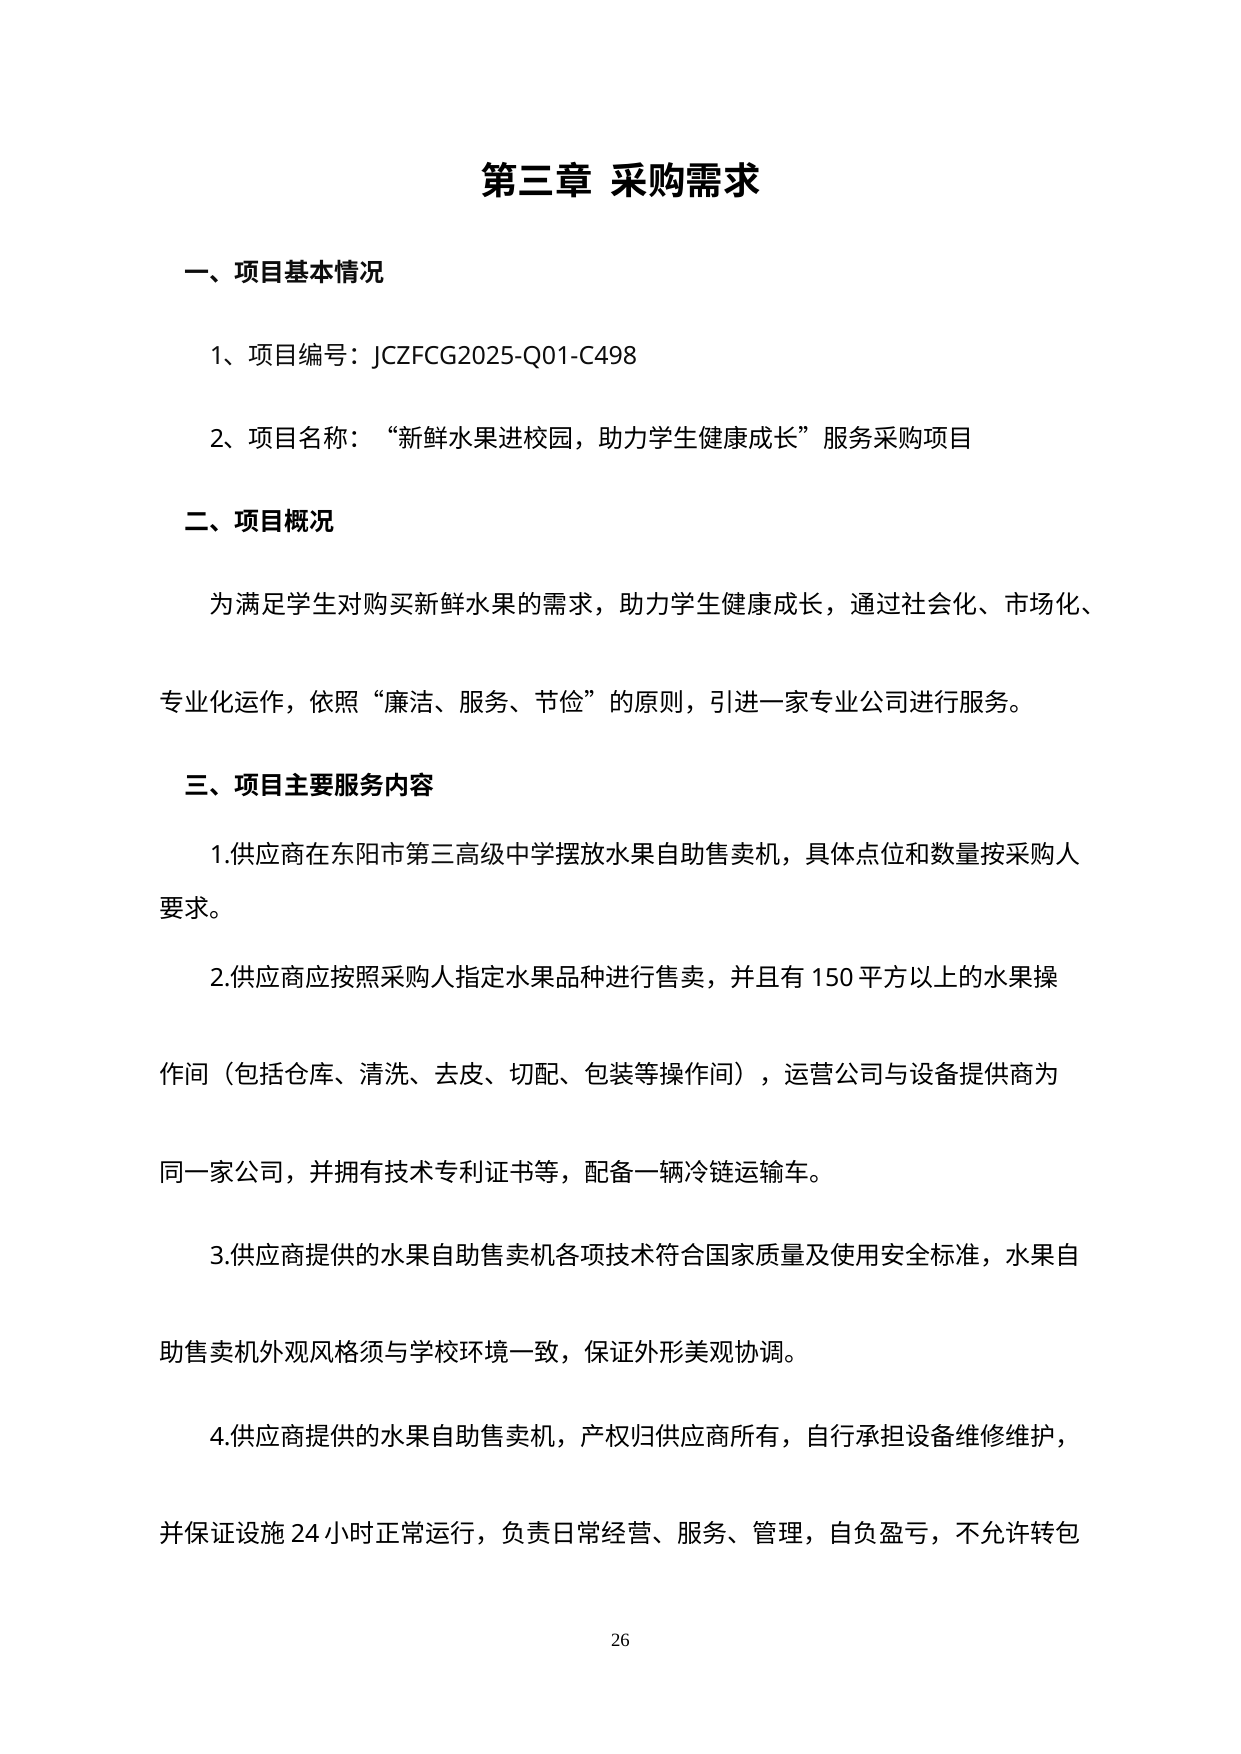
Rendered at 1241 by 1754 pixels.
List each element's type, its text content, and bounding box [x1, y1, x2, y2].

text 1、项目编号：JCZFCG2025-Q01-C498 [159, 321, 1081, 386]
text 一、项目基本情况 [159, 238, 1081, 303]
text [159, 1402, 1081, 1564]
list 采购需求 [159, 146, 1081, 211]
text 1.供应商在东阳市第三高级中学摆放水果自助售卖机，具体点位和数量按采购人要求。 [159, 834, 1081, 925]
text 2.供应商应按照采购人指定水果品种进行售卖，并且有150平方以上的水果操作间（包括仓库、清洗、去皮、切配、包装等操作间），运营公司与设备提供商为同一家公司，并拥有技术专利证书等，配备一辆冷链运输车。 [159, 943, 1081, 1203]
text 二、项目概况 [159, 487, 1081, 552]
text 3.供应商提供的水果自助售卖机各项技术符合国家质量及使用安全标准，水果自助售卖机外观风格须与学校环境一致，保证外形美观协调。 [159, 1221, 1081, 1383]
text 为满足学生对购买新鲜水果的需求，助力学生健康成长，通过社会化、市场化、专业化运作，依照“廉洁、服务、节俭”的原则，引进一家专业公司进行服务。 [159, 570, 1081, 733]
text 2、项目名称：“新鲜水果进校园，助力学生健康成长”服务采购项目 [159, 404, 1081, 469]
text 三、项目主要服务内容 [159, 751, 1081, 816]
